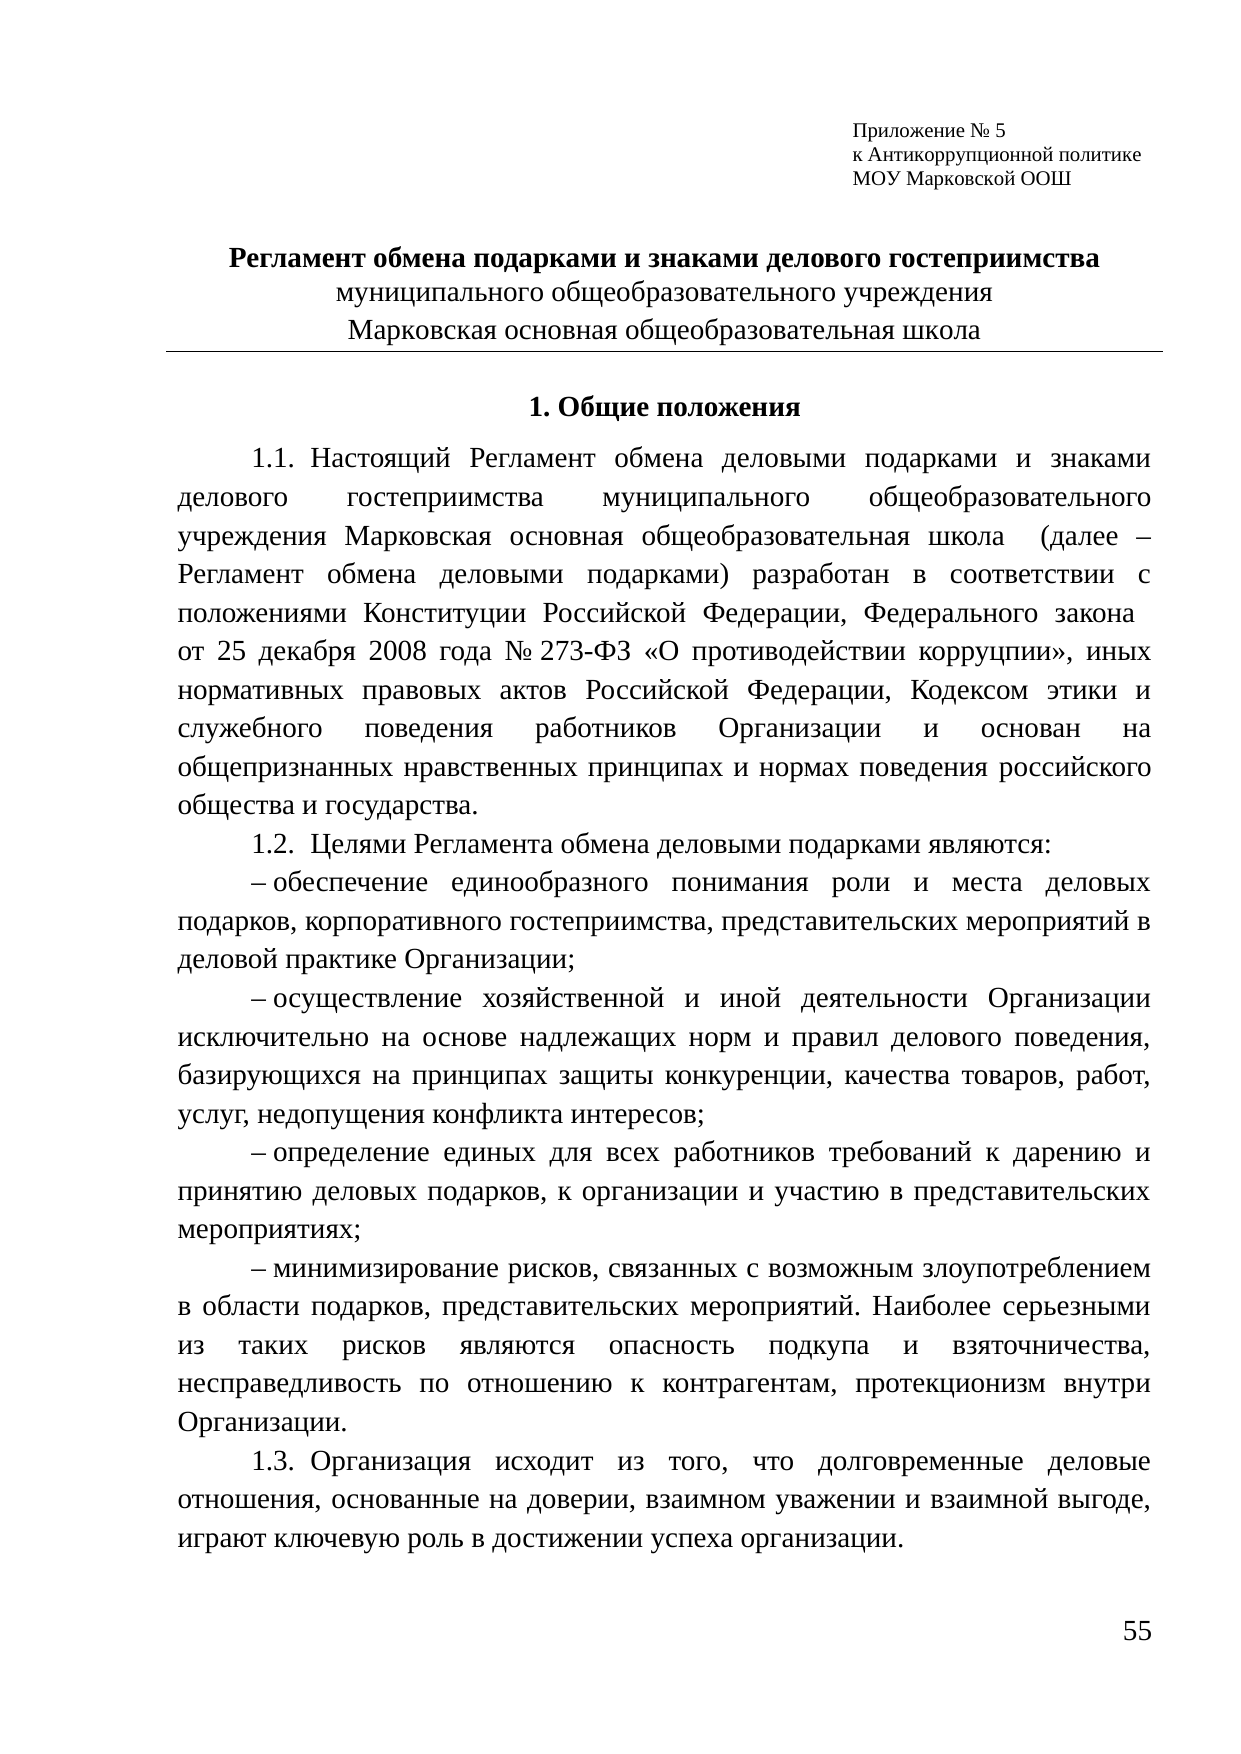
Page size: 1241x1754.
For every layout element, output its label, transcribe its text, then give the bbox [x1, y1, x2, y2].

list Целями Регламента обмена деловыми подарками являются: [177, 826, 1152, 859]
table_header муниципального общеобразовательного учреждения Марковская основная общеобразовательная школа [166, 274, 1163, 351]
list Настоящий Регламент обмена деловыми подарками и знаками делового гостеприимства муниципального общеобразовательного учреждения Марковская основная общеобразовательная школа (далее – Регламент обмена деловыми подарками) разработан в соответствии с положениями Конституции Российской Федерации, Федерального закона от 25 декабря 2008 года № 273-ФЗ «О противодействии корруцпии», иных нормативных правовых актов Российской Федерации, Кодексом этики и служебного поведения работников Организации и основан на общепризнанных нравственных принципах и нормах поведения российского общества и государства. [177, 441, 1152, 821]
list 1. Общие положения [177, 389, 1152, 423]
text – обеспечение единообразного понимания роли и места деловых подарков, корпоративного гостеприимства, представительских мероприятий в деловой практике Организации; [177, 864, 1152, 975]
text Приложение № 5 к Антикоррупционной политике МОУ Марковской ООШ [852, 118, 1152, 190]
text – минимизирование рисков, связанных с возможным злоупотреблением в области подарков, представительских мероприятий. Наиболее серьезными из таких рисков являются опасность подкупа и взяточничества, несправедливость по отношению к контрагентам, протекционизм внутри Организации. [177, 1250, 1152, 1438]
text – осуществление хозяйственной и иной деятельности Организации исключительно на основе надлежащих норм и правил делового поведения, базирующихся на принципах защиты конкуренции, качества товаров, работ, услуг, недопущения конфликта интересов; [177, 980, 1152, 1129]
text Регламент обмена подарками и знаками делового гостеприимства [177, 240, 1152, 274]
list Организация исходит из того, что долговременные деловые отношения, основанные на доверии, взаимном уважении и взаимной выгоде, играют ключевую роль в достижении успеха организации. [177, 1443, 1152, 1553]
text – определение единых для всех работников требований к дарению и принятию деловых подарков, к организации и участию в представительских мероприятиях; [177, 1134, 1152, 1245]
